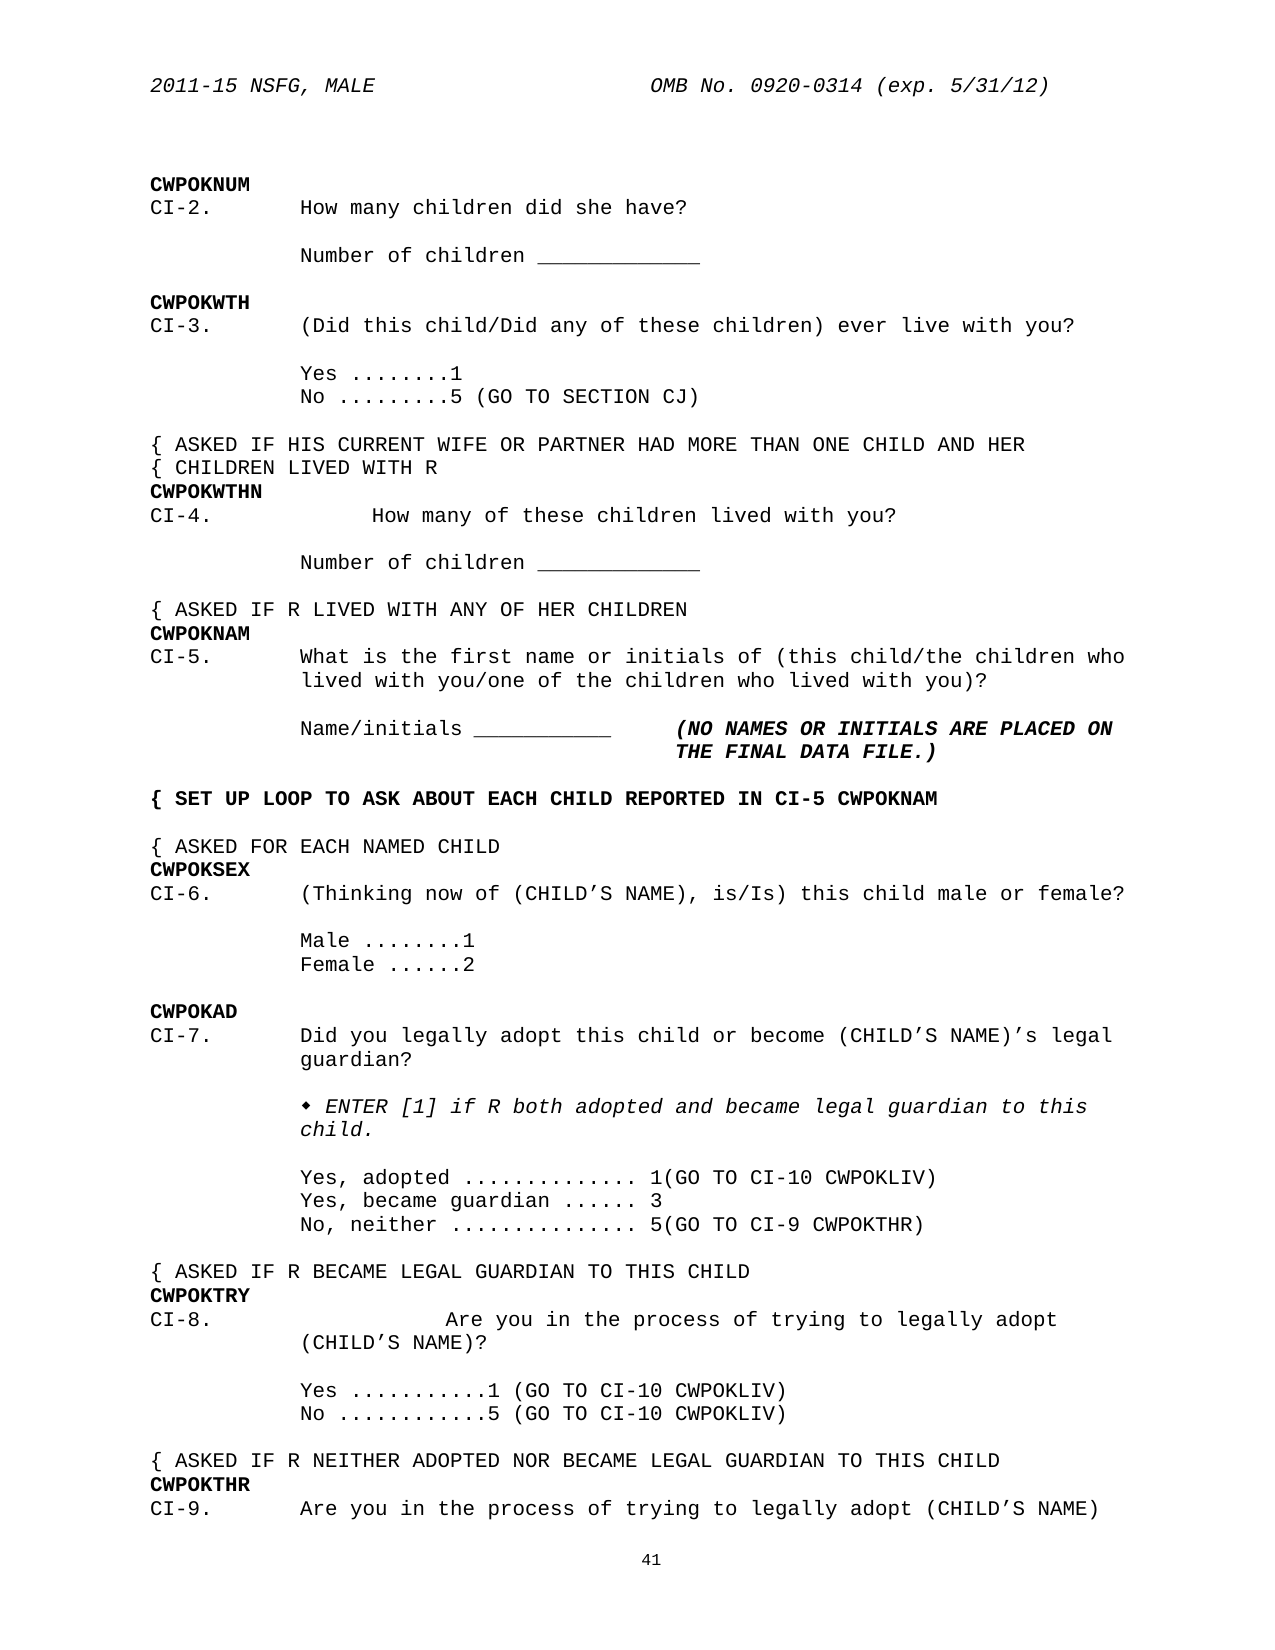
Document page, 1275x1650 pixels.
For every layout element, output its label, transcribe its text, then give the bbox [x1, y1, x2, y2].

text Number of children _____________ [300, 552, 1125, 576]
text CI-2. How many children did she have? [150, 197, 1125, 221]
text CI-7. Did you legally adopt this child or become (CHILD’S NAME)’s legal guardian? [150, 1025, 1125, 1072]
text CWPOKAD [150, 1001, 1125, 1025]
text CWPOKWTHN [150, 481, 1125, 505]
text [150, 1498, 1125, 1521]
text Yes ........1 [225, 363, 1125, 386]
text Name/initials ___________ (NO NAMES OR INITIALS ARE PLACED ON THE FINAL DATA FILE.) [300, 717, 1125, 765]
text CWPOKWTH [150, 292, 1125, 316]
text Female ......2 [150, 954, 1125, 978]
text CI-4. How many of these children lived with you? [150, 505, 1125, 528]
text Yes, adopted .............. 1(GO TO CI-10 CWPOKLIV) [300, 1167, 1125, 1190]
text CWPOKNAM [150, 623, 1125, 647]
text No ............5 (GO TO CI-10 CWPOKLIV) [225, 1403, 1125, 1427]
text CWPOKSEX [150, 859, 1125, 883]
text { ASKED FOR EACH NAMED CHILD [150, 836, 1125, 859]
text { ASKED IF R LIVED WITH ANY OF HER CHILDREN [150, 599, 1125, 623]
text { CHILDREN LIVED WITH R [150, 457, 1125, 481]
text { ASKED IF R NEITHER ADOPTED NOR BECAME LEGAL GUARDIAN TO THIS CHILD [150, 1451, 1125, 1474]
text Yes, became guardian ...... 3 [225, 1190, 1125, 1214]
text Yes ...........1 (GO TO CI-10 CWPOKLIV) [225, 1379, 1125, 1403]
text { SET UP LOOP TO ASK ABOUT EACH CHILD REPORTED IN CI-5 CWPOKNAM [150, 788, 1125, 812]
text CWPOKTHR [150, 1474, 1125, 1498]
text CI-3. (Did this child/Did any of these children) ever live with you? [150, 316, 1125, 339]
text No, neither ............... 5(GO TO CI-9 CWPOKTHR) [225, 1214, 1125, 1238]
text CI-8. Are you in the process of trying to legally adopt (CHILD’S NAME)? [150, 1309, 1125, 1356]
text No .........5 (GO TO SECTION CJ) [225, 386, 1125, 410]
text { ASKED IF R BECAME LEGAL GUARDIAN TO THIS CHILD [150, 1261, 1125, 1285]
text CWPOKNUM [150, 174, 1125, 197]
text CI-5. What is the first name or initials of (this child/the children who lived with you/one of the children who lived with you)? [150, 647, 1125, 694]
text ENTER [1] if R both adopted and became legal guardian to this child. [300, 1096, 1125, 1143]
text CI-6. (Thinking now of (CHILD’S NAME), is/Is) this child male or female? [150, 883, 1125, 907]
text CWPOKTRY [150, 1285, 1125, 1309]
text Male ........1 [150, 930, 1125, 954]
text Number of children _____________ [300, 244, 1125, 268]
text { ASKED IF HIS CURRENT WIFE OR PARTNER HAD MORE THAN ONE CHILD AND HER [150, 434, 1125, 457]
